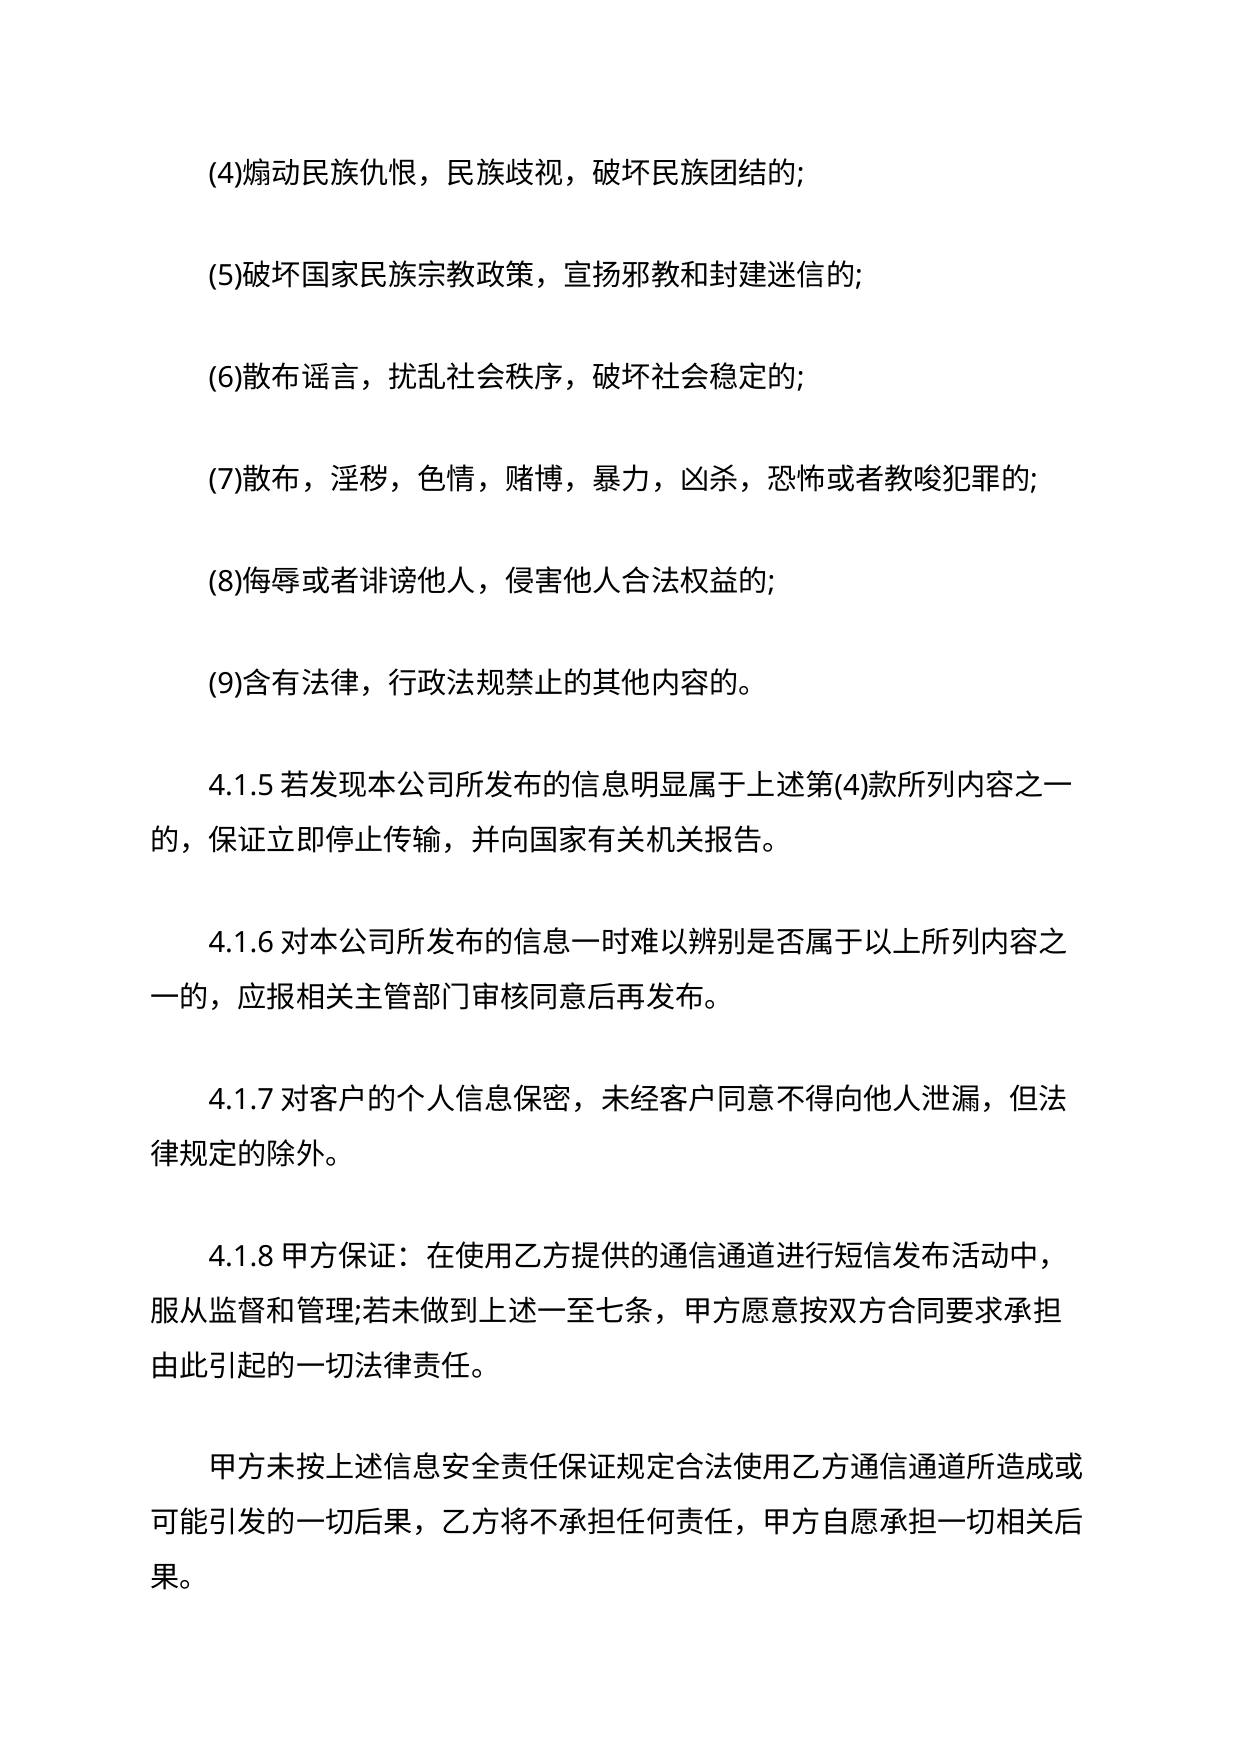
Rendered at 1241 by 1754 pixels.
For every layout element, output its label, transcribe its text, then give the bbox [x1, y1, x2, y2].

text (7)散布，淫秽，色情，赌博，暴力，凶杀，恐怖或者教唆犯罪的; [150, 456, 1090, 498]
text (9)含有法律，行政法规禁止的其他内容的。 [150, 660, 1090, 702]
text 4.1.6对本公司所发布的信息一时难以辨别是否属于以上所列内容之一的，应报相关主管部门审核同意后再发布。 [150, 919, 1090, 1016]
text (8)侮辱或者诽谤他人，侵害他人合法权益的; [150, 558, 1090, 600]
text 4.1.7对客户的个人信息保密，未经客户同意不得向他人泄漏，但法律规定的除外。 [150, 1075, 1090, 1173]
text (6)散布谣言，扰乱社会秩序，破坏社会稳定的; [150, 354, 1090, 396]
text 4.1.8甲方保证：在使用乙方提供的通信通道进行短信发布活动中，服从监督和管理;若未做到上述一至七条，甲方愿意按双方合同要求承担由此引起的一切法律责任。 [150, 1232, 1090, 1384]
text (5)破坏国家民族宗教政策，宣扬邪教和封建迷信的; [150, 252, 1090, 294]
text 4.1.5若发现本公司所发布的信息明显属于上述第(4)款所列内容之一的，保证立即停止传输，并向国家有关机关报告。 [150, 762, 1090, 859]
text (4)煽动民族仇恨，民族歧视，破坏民族团结的; [150, 150, 1090, 192]
text 甲方未按上述信息安全责任保证规定合法使用乙方通信通道所造成或可能引发的一切后果，乙方将不承担任何责任，甲方自愿承担一切相关后果。 [150, 1444, 1090, 1596]
